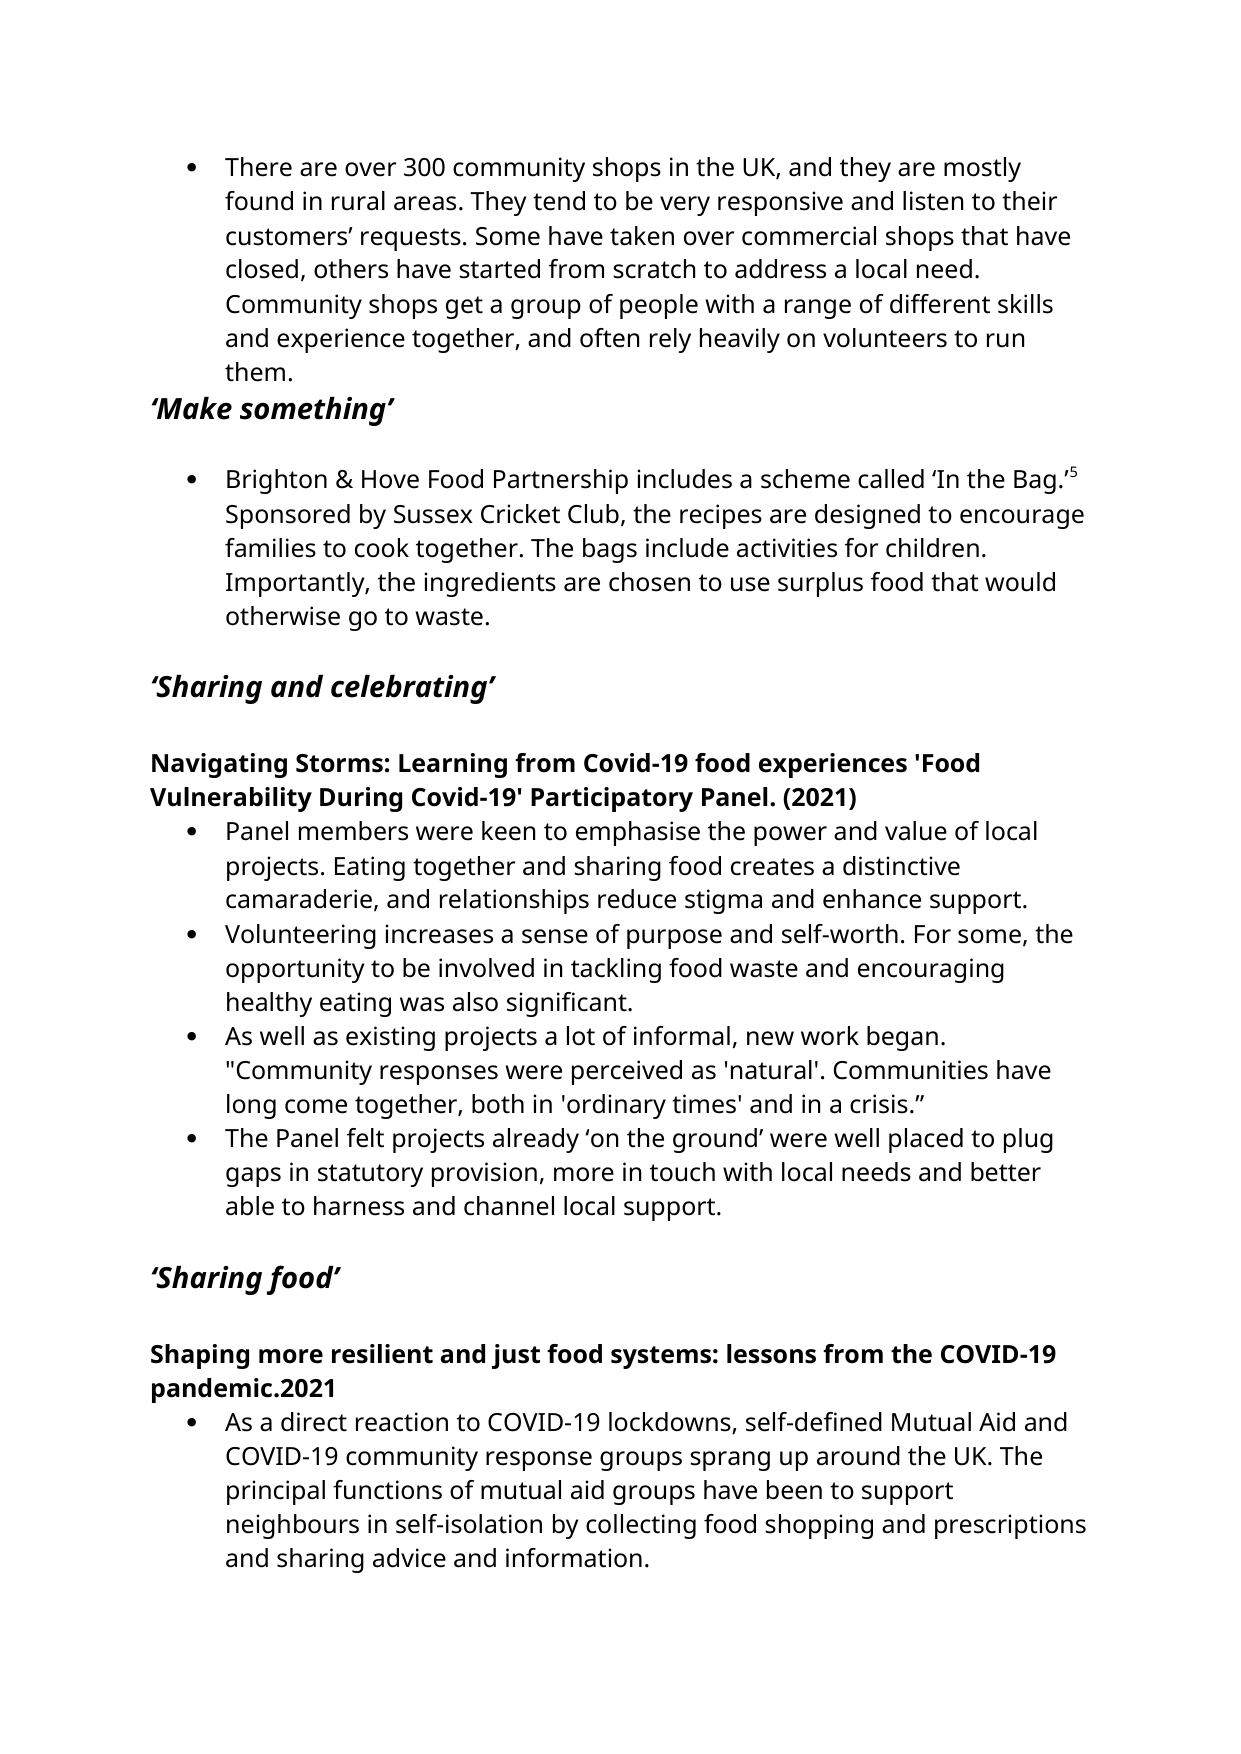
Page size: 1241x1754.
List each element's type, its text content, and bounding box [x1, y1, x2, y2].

text Shaping more resilient and just food systems: lessons from the COVID-19 pandemic.2021 [150, 1336, 1090, 1404]
list As well as existing projects a lot of informal, new work began. "Community responses were perceived as 'natural'. Communities have long come together, both in 'ordinary times' and in a crisis.” [187, 1018, 1090, 1121]
list The Panel felt projects already ‘on the ground’ were well placed to plug gaps in statutory provision, more in touch with local needs and better able to harness and channel local support. [187, 1121, 1090, 1223]
list There are over 300 community shops in the UK, and they are mostly found in rural areas. They tend to be very responsive and listen to their customers’ requests. Some have taken over commercial shops that have closed, others have started from scratch to address a local need. Community shops get a group of people with a range of different skills and experience together, and often rely heavily on volunteers to run them. [187, 150, 1090, 388]
text ‘Sharing and celebrating’ [150, 667, 1090, 706]
text Navigating Storms: Learning from Covid-19 food experiences 'Food Vulnerability During Covid-19' Participatory Panel. (2021) [150, 746, 1090, 814]
text ‘Make something’ [150, 388, 1090, 428]
list As a direct reaction to COVID-19 lockdowns, self-defined Mutual Aid and COVID-19 community response groups sprang up around the UK. The principal functions of mutual aid groups have been to support neighbours in self-isolation by collecting food shopping and prescriptions and sharing advice and information. [187, 1404, 1090, 1575]
list Panel members were keen to emphasise the power and value of local projects. Eating together and sharing food creates a distinctive camaraderie, and relationships reduce stigma and enhance support. [187, 814, 1090, 916]
list Volunteering increases a sense of purpose and self-worth. For some, the opportunity to be involved in tackling food waste and encouraging healthy eating was also significant. [187, 916, 1090, 1018]
list Brighton & Hove Food Partnership includes a scheme called ‘In the Bag.’ Sponsored by Sussex Cricket Club, the recipes are designed to encourage families to cook together. The bags include activities for children. Importantly, the ingredients are chosen to use surplus food that would otherwise go to waste. [187, 462, 1090, 632]
text ‘Sharing food’ [150, 1257, 1090, 1297]
